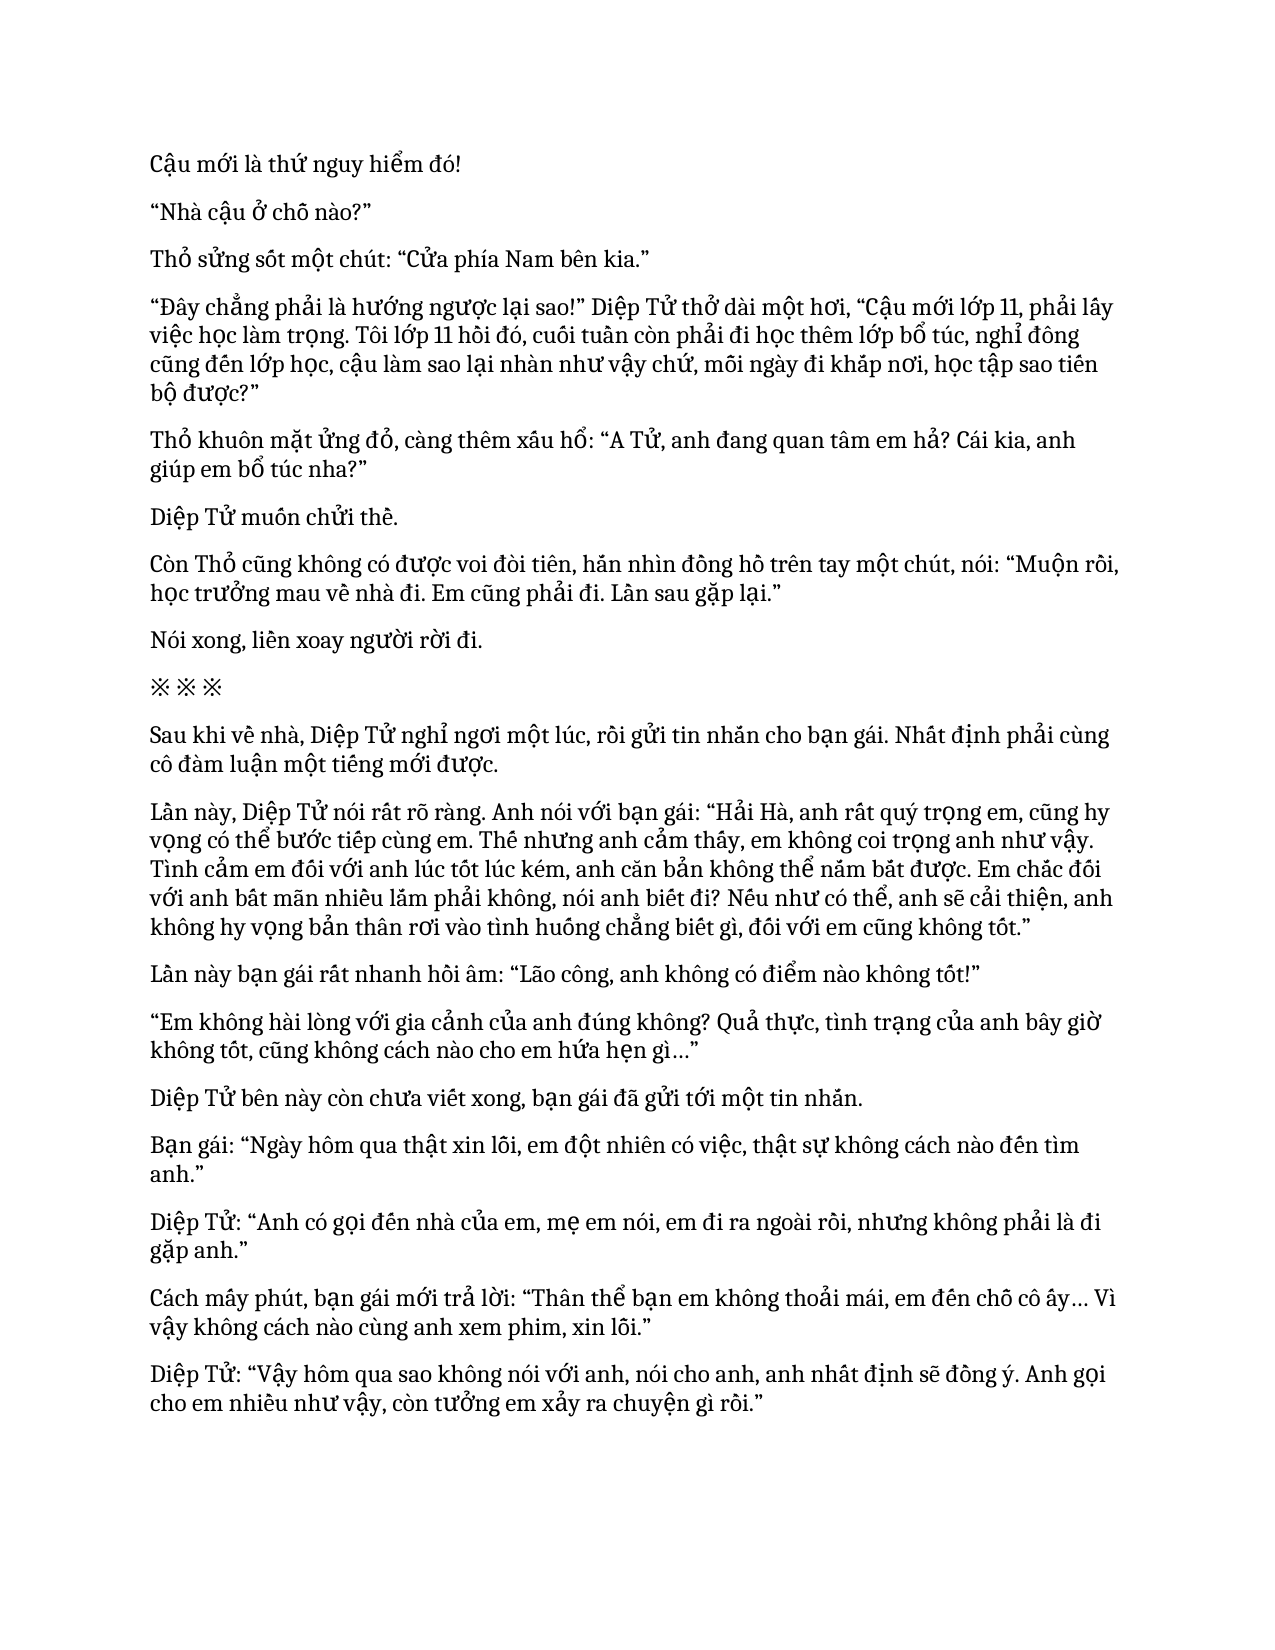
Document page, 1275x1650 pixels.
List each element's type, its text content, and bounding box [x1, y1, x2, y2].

text “Nhà cậu ở chỗ nào?” [150, 197, 1125, 226]
text Diệp Tử: “Vậy hôm qua sao không nói với anh, nói cho anh, anh nhất định sẽ đồng ý. Anh gọi cho em nhiều như vậy, còn tưởng em xảy ra chuyện gì rồi.” [150, 1360, 1125, 1417]
text Sau khi về nhà, Diệp Tử nghỉ ngơi một lúc, rồi gửi tin nhắn cho bạn gái. Nhất định phải cùng cô đàm luận một tiếng mới được. [150, 721, 1125, 779]
text Lần này bạn gái rất nhanh hồi âm: “Lão công, anh không có điểm nào không tốt!” [150, 960, 1125, 989]
text Còn Thỏ cũng không có được voi đòi tiên, hắn nhìn đồng hồ trên tay một chút, nói: “Muộn rồi, học trưởng mau về nhà đi. Em cũng phải đi. Lần sau gặp lại.” [150, 550, 1125, 607]
text Diệp Tử: “Anh có gọi đến nhà của em, mẹ em nói, em đi ra ngoài rồi, nhưng không phải là đi gặp anh.” [150, 1207, 1125, 1265]
text Cách mấy phút, bạn gái mới trả lời: “Thân thể bạn em không thoải mái, em đến chỗ cô ấy… Vì vậy không cách nào cùng anh xem phim, xin lỗi.” [150, 1284, 1125, 1341]
text “Em không hài lòng với gia cảnh của anh đúng không? Quả thực, tình trạng của anh bây giờ không tốt, cũng không cách nào cho em hứa hẹn gì…” [150, 1007, 1125, 1065]
text Diệp Tử muốn chửi thề. [150, 502, 1125, 531]
text Bạn gái: “Ngày hôm qua thật xin lỗi, em đột nhiên có việc, thật sự không cách nào đến tìm anh.” [150, 1131, 1125, 1189]
text Nói xong, liền xoay người rời đi. [150, 626, 1125, 655]
text ※ ※ ※ [150, 674, 1125, 702]
text Diệp Tử bên này còn chưa viết xong, bạn gái đã gửi tới một tin nhắn. [150, 1084, 1125, 1112]
text Thỏ sửng sốt một chút: “Cửa phía Nam bên kia.” [150, 245, 1125, 274]
text Lần này, Diệp Tử nói rất rõ ràng. Anh nói với bạn gái: “Hải Hà, anh rất quý trọng em, cũng hy vọng có thể bước tiếp cùng em. Thế nhưng anh cảm thấy, em không coi trọng anh như vậy. Tình cảm em đối với anh lúc tốt lúc kém, anh căn bản không thể nắm bắt được. Em chắc đối với anh bất mãn nhiều lắm phải không, nói anh biết đi? Nếu như có thể, anh sẽ cải thiện, anh không hy vọng bản thân rơi vào tình huống chẳng biết gì, đối với em cũng không tốt.” [150, 797, 1125, 941]
text Thỏ khuôn mặt ửng đỏ, càng thêm xấu hổ: “A Tử, anh đang quan tâm em hả? Cái kia, anh giúp em bổ túc nha?” [150, 426, 1125, 484]
text Cậu mới là thứ nguy hiểm đó! [150, 150, 1125, 179]
text “Đây chẳng phải là hướng ngược lại sao!” Diệp Tử thở dài một hơi, “Cậu mới lớp 11, phải lấy việc học làm trọng. Tôi lớp 11 hồi đó, cuối tuần còn phải đi học thêm lớp bổ túc, nghỉ đông cũng đến lớp học, cậu làm sao lại nhàn như vậy chứ, mỗi ngày đi khắp nơi, học tập sao tiến bộ được?” [150, 292, 1125, 407]
